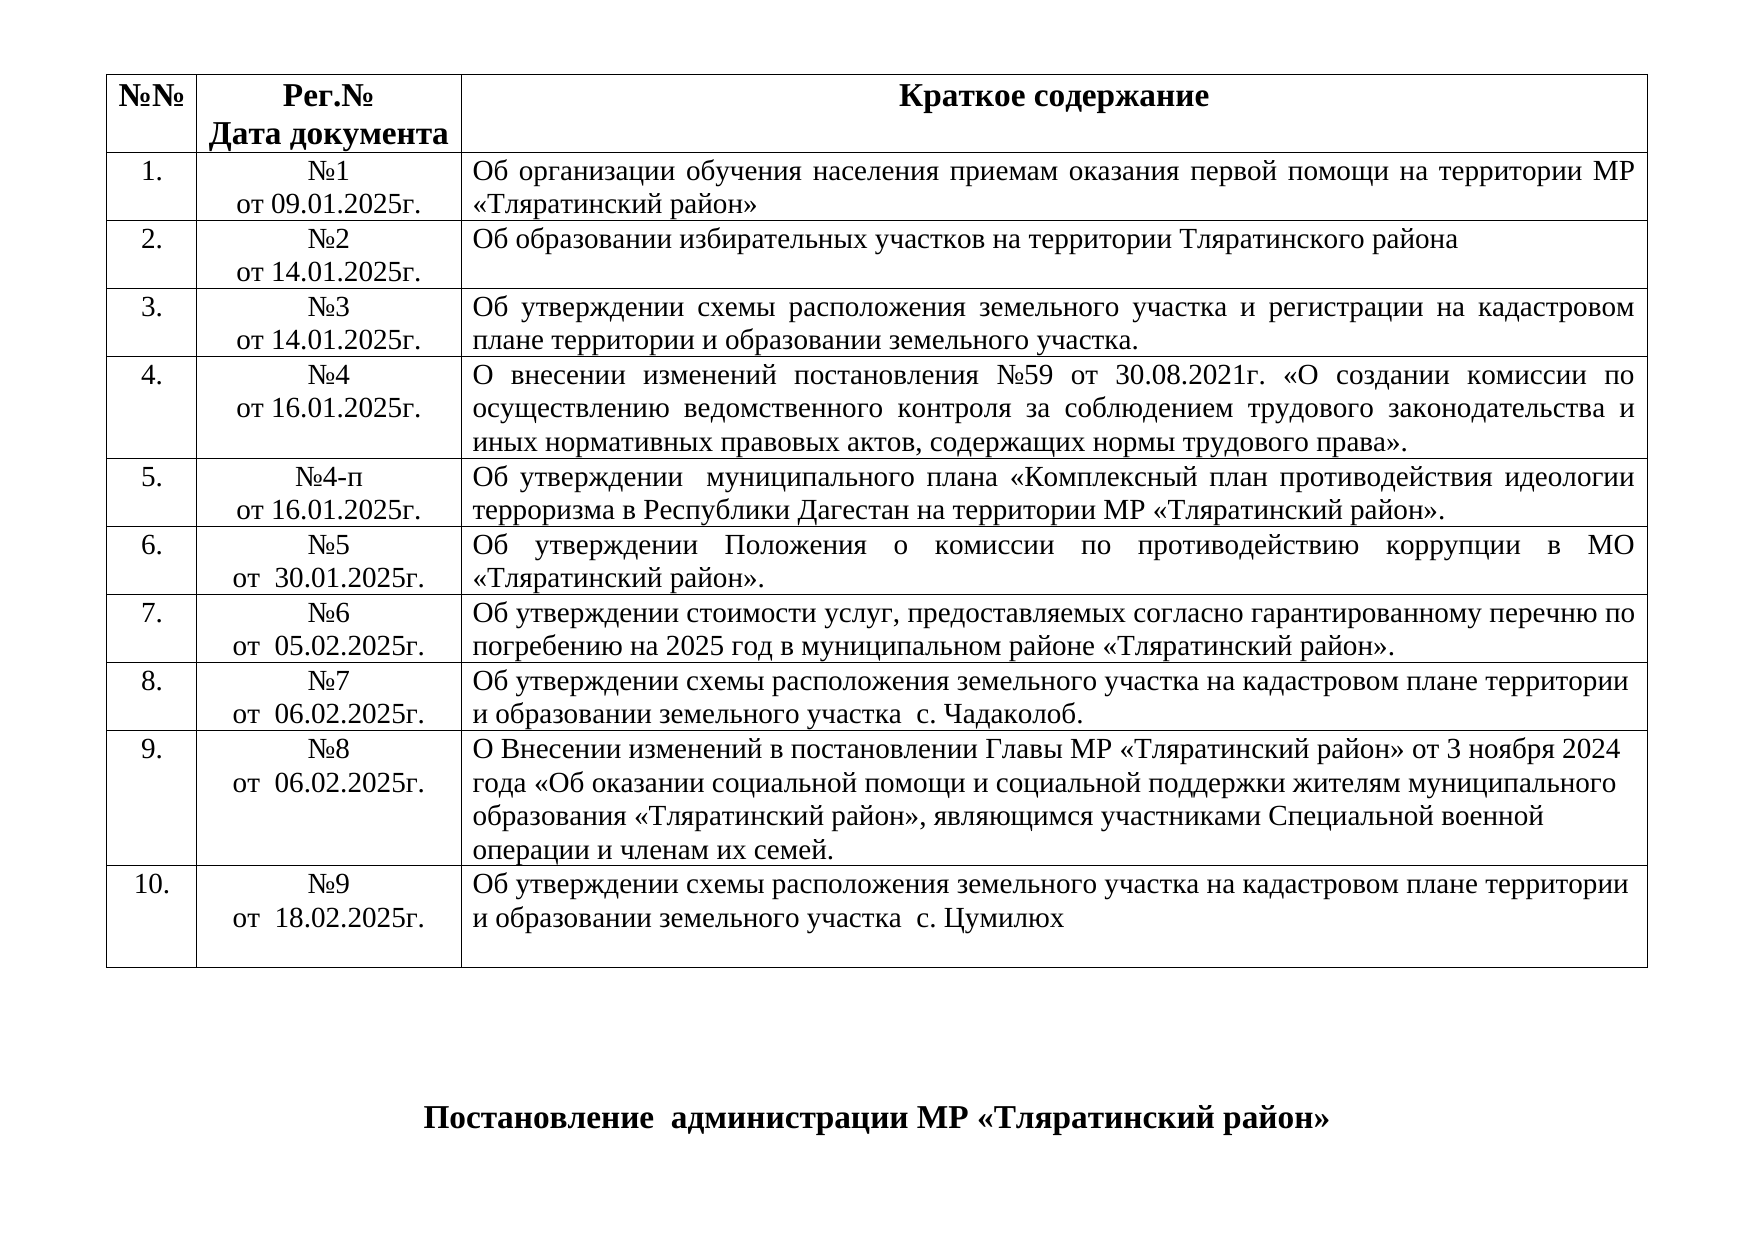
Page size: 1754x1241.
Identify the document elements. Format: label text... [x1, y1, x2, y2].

table_cell 6. [107, 527, 196, 594]
table_cell Об образовании избирательных участков на территории Тляратинского района [462, 221, 1647, 288]
table_cell Об утверждении Положения о комиссии по противодействию коррупции в МО «Тляратинский район». [462, 527, 1647, 594]
table_cell 7. [107, 595, 196, 662]
table_cell Об утверждении схемы расположения земельного участка на кадастровом плане территории и образовании земельного участка с. Цумилюх [462, 866, 1647, 967]
table_cell №8 от 06.02.2025г. [197, 731, 461, 865]
table_cell 4. [107, 357, 196, 458]
table_cell Об утверждении муниципального плана «Комплексный план противодействия идеологии терроризма в Республики Дагестан на территории МР «Тляратинский район». [462, 459, 1647, 526]
table_cell О внесении изменений постановления №59 от 30.08.2021г. «О создании комиссии по осуществлению ведомственного контроля за соблюдением трудового законодательства и иных нормативных правовых актов, содержащих нормы трудового права». [462, 357, 1647, 458]
table_cell 2. [107, 221, 196, 288]
table_cell 10. [107, 866, 196, 967]
table_cell 5. [107, 459, 196, 526]
table_cell Об организации обучения населения приемам оказания первой помощи на территории МР «Тляратинский район» [462, 153, 1647, 220]
table_cell №5 от 30.01.2025г. [197, 527, 461, 594]
table_header Краткое содержание [462, 75, 1647, 152]
text Постановление администрации МР «Тляратинский район» [118, 1098, 1636, 1136]
table_cell О Внесении изменений в постановлении Главы МР «Тляратинский район» от 3 ноября 2024 года «Об оказании социальной помощи и социальной поддержки жителям муниципального образования «Тляратинский район», являющимся участниками Специальной военной операции и членам их семей. [462, 731, 1647, 865]
table_cell №3 от 14.01.2025г. [197, 289, 461, 356]
table_cell 9. [107, 731, 196, 865]
table_cell Об утверждении схемы расположения земельного участка и регистрации на кадастровом плане территории и образовании земельного участка. [462, 289, 1647, 356]
table_cell №9 от 18.02.2025г. [197, 866, 461, 967]
table_cell №4-п от 16.01.2025г. [197, 459, 461, 526]
table_cell №6 от 05.02.2025г. [197, 595, 461, 662]
table_header №№ [107, 75, 196, 152]
table_header Рег.№ Дата документа [197, 75, 461, 152]
table_cell №2 от 14.01.2025г. [197, 221, 461, 288]
table_cell №4 от 16.01.2025г. [197, 357, 461, 458]
table_cell 8. [107, 663, 196, 730]
table_cell 3. [107, 289, 196, 356]
table_cell №7 от 06.02.2025г. [197, 663, 461, 730]
table_cell №1 от 09.01.2025г. [197, 153, 461, 220]
table_cell Об утверждении схемы расположения земельного участка на кадастровом плане территории и образовании земельного участка с. Чадаколоб. [462, 663, 1647, 730]
table_cell Об утверждении стоимости услуг, предоставляемых согласно гарантированному перечню по погребению на 2025 год в муниципальном районе «Тляратинский район». [462, 595, 1647, 662]
table_cell 1. [107, 153, 196, 220]
